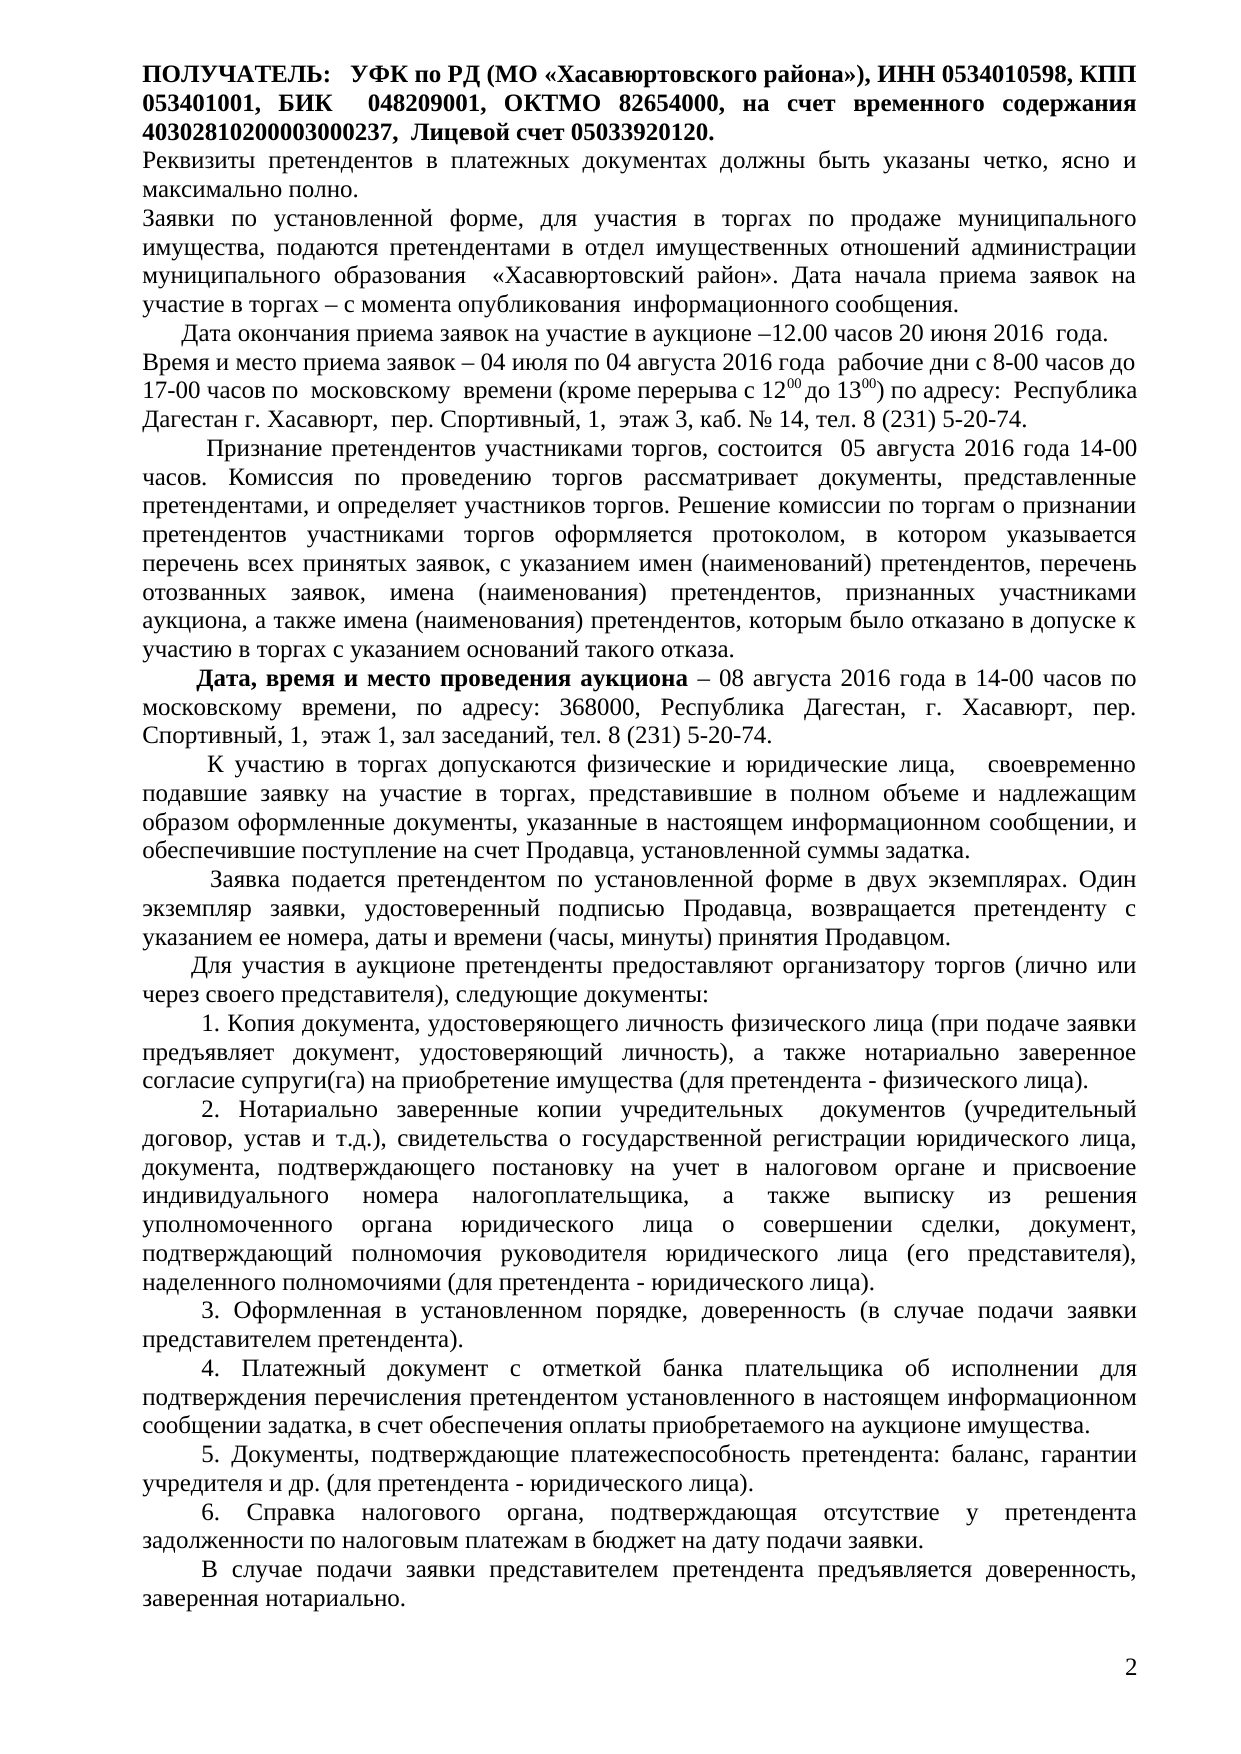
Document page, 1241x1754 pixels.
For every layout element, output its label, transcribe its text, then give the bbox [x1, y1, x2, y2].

text Заявка подается претендентом по установленной форме в двух экземплярах. Один экземпляр заявки, удостоверенный подписью Продавца, возвращается претенденту с указанием ее номера, даты и времени (часы, минуты) принятия Продавцом. [142, 864, 1137, 950]
text 2. Нотариально заверенные копии учредительных документов (учредительный договор, устав и т.д.), свидетельства о государственной регистрации юридического лица, документа, подтверждающего постановку на учет в налоговом органе и присвоение индивидуального номера налогоплательщика, а также выписку из решения уполномоченного органа юридического лица о совершении сделки, документ, подтверждающий полномочия руководителя юридического лица (его представителя), наделенного полномочиями (для претендента - юридического лица). [142, 1094, 1137, 1295]
text 5. Документы, подтверждающие платежеспособность претендента: баланс, гарантии учредителя и др. (для претендента - юридического лица). [142, 1439, 1137, 1497]
text ПОЛУЧАТЕЛЬ: УФК по РД (МО «Хасавюртовского района»), ИНН 0534010598, КПП 053401001, БИК 048209001, ОКТМО 82654000, на счет временного содержания 40302810200003000237, Лицевой счет 05033920120. [142, 59, 1137, 145]
text Для участия в аукционе претенденты предоставляют организатору торгов (лично или через своего представителя), следующие документы: [142, 950, 1137, 1008]
text 4. Платежный документ с отметкой банка плательщика об исполнении для подтверждения перечисления претендентом установленного в настоящем информационном сообщении задатка, в счет обеспечения оплаты приобретаемого на аукционе имущества. [142, 1353, 1137, 1439]
text Заявки по установленной форме, для участия в торгах по продаже муниципального имущества, подаются претендентами в отдел имущественных отношений администрации муниципального образования «Хасавюртовский район». Дата начала приема заявок на участие в торгах – с момента опубликования информационного сообщения. [142, 203, 1137, 318]
text В случае подачи заявки представителем претендента предъявляется доверенность, заверенная нотариально. [142, 1554, 1137, 1612]
text Время и место приема заявок – 04 июля по 04 августа 2016 года рабочие дни с 8-00 часов до 17-00 часов по московскому времени (кроме перерыва с 1200 до 1300) по адресу: Республика Дагестан г. Хасавюрт, пер. Спортивный, 1, этаж 3, каб. № 14, тел. 8 (231) 5-20-74. [142, 347, 1137, 433]
text К участию в торгах допускаются физические и юридические лица, своевременно подавшие заявку на участие в торгах, представившие в полном объеме и надлежащим образом оформленные документы, указанные в настоящем информационном сообщении, и обеспечившие поступление на счет Продавца, установленной суммы задатка. [142, 749, 1137, 864]
text Дата, время и место проведения аукциона – 08 августа 2016 года в 14-00 часов по московскому времени, по адресу: 368000, Республика Дагестан, г. Хасавюрт, пер. Спортивный, 1, этаж 1, зал заседаний, тел. 8 (231) 5-20-74. [142, 663, 1137, 749]
text Дата окончания приема заявок на участие в аукционе –12.00 часов 20 июня 2016 года. [112, 318, 1137, 347]
text 3. Оформленная в установленном порядке, доверенность (в случае подачи заявки представителем претендента). [142, 1295, 1137, 1353]
text 6. Справка налогового органа, подтверждающая отсутствие у претендента задолженности по налоговым платежам в бюджет на дату подачи заявки. [142, 1497, 1137, 1554]
text 1. Копия документа, удостоверяющего личность физического лица (при подаче заявки предъявляет документ, удостоверяющий личность), а также нотариально заверенное согласие супруги(га) на приобретение имущества (для претендента - физического лица). [142, 1008, 1137, 1094]
text Реквизиты претендентов в платежных документах должны быть указаны четко, ясно и максимально полно. [142, 145, 1137, 203]
text Признание претендентов участниками торгов, состоится 05 августа 2016 года 14-00 часов. Комиссия по проведению торгов рассматривает документы, представленные претендентами, и определяет участников торгов. Решение комиссии по торгам о признании претендентов участниками торгов оформляется протоколом, в котором указывается перечень всех принятых заявок, с указанием имен (наименований) претендентов, перечень отозванных заявок, имена (наименования) претендентов, признанных участниками аукциона, а также имена (наименования) претендентов, которым было отказано в допуске к участию в торгах с указанием оснований такого отказа. [142, 433, 1137, 663]
